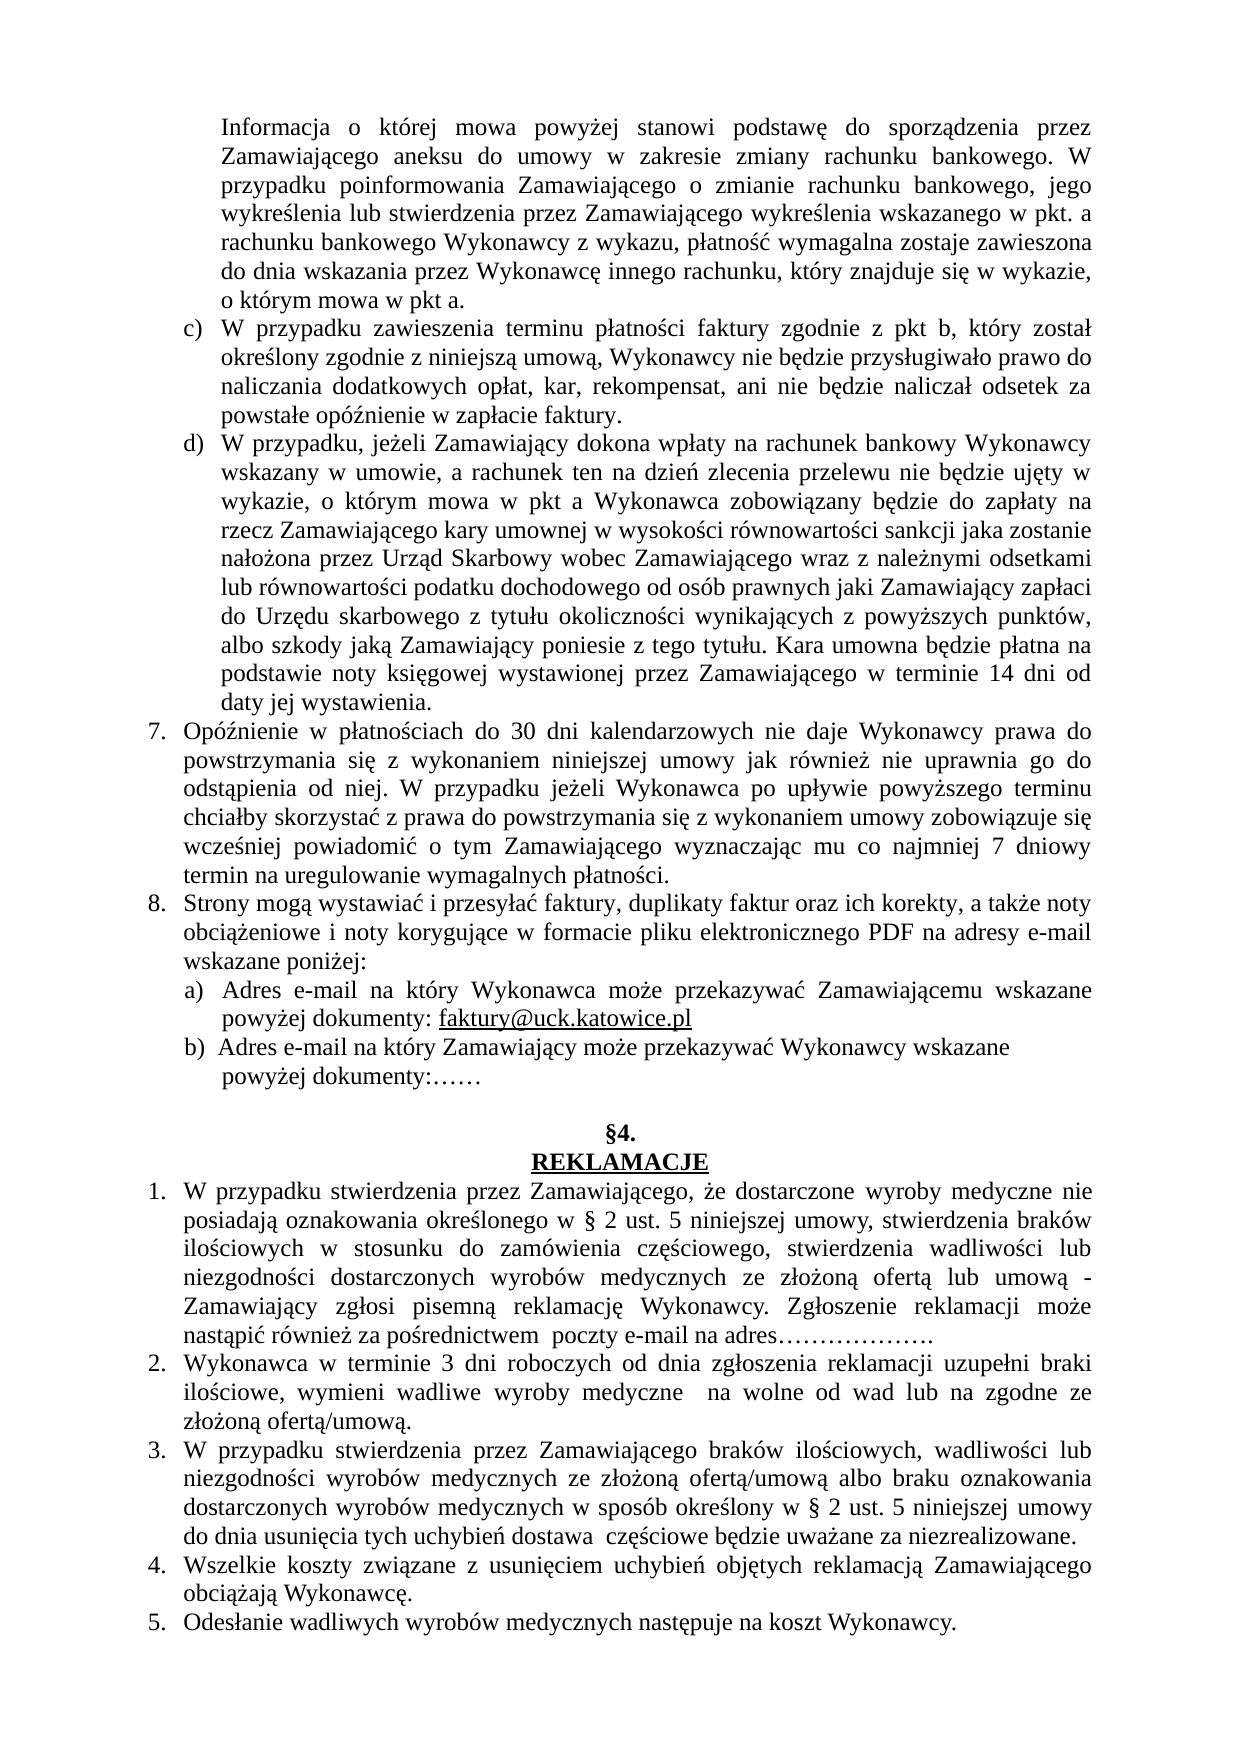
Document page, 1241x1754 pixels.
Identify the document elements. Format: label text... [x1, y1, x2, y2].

text b) Adres e-mail na który Zamawiający może przekazywać Wykonawcy wskazane [184, 1032, 1092, 1061]
list W przypadku stwierdzenia przez Zamawiającego braków ilościowych, wadliwości lub niezgodności wyrobów medycznych ze złożoną ofertą/umową albo braku oznakowania dostarczonych wyrobów medycznych w sposób określony w § 2 ust. 5 niniejszej umowy do dnia usunięcia tych uchybień dostawa częściowe będzie uważane za niezrealizowane. [148, 1435, 1092, 1550]
text §4. [148, 1118, 1092, 1147]
text REKLAMACJE [148, 1147, 1092, 1176]
text powyżej dokumenty:…… [184, 1061, 1092, 1090]
list Adres e-mail na który Wykonawca może przekazywać Zamawiającemu wskazane powyżej dokumenty: faktury@uck.katowice.pl [184, 975, 1092, 1032]
list Wykonawca w terminie 3 dni roboczych od dnia zgłoszenia reklamacji uzupełni braki ilościowe, wymieni wadliwe wyroby medyczne na wolne od wad lub na zgodne ze złożoną ofertą/umową. [148, 1348, 1092, 1435]
list Wszelkie koszty związane z usunięciem uchybień objętych reklamacją Zamawiającego obciążają Wykonawcę. [148, 1550, 1092, 1607]
list W przypadku zawieszenia terminu płatności faktury zgodnie z pkt b, który został określony zgodnie z niniejszą umową, Wykonawcy nie będzie przysługiwało prawo do naliczania dodatkowych opłat, kar, rekompensat, ani nie będzie naliczał odsetek za powstałe opóźnienie w zapłacie faktury. [183, 313, 1092, 428]
list W przypadku stwierdzenia przez Zamawiającego, że dostarczone wyroby medyczne nie posiadają oznakowania określonego w § 2 ust. 5 niniejszej umowy, stwierdzenia braków ilościowych w stosunku do zamówienia częściowego, stwierdzenia wadliwości lub niezgodności dostarczonych wyrobów medycznych ze złożoną ofertą lub umową - Zamawiający zgłosi pisemną reklamację Wykonawcy. Zgłoszenie reklamacji może nastąpić również za pośrednictwem poczty e-mail na adres………………. [148, 1176, 1092, 1348]
list Odesłanie wadliwych wyrobów medycznych następuje na koszt Wykonawcy. [148, 1607, 1092, 1636]
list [183, 112, 1092, 313]
list W przypadku, jeżeli Zamawiający dokona wpłaty na rachunek bankowy Wykonawcy wskazany w umowie, a rachunek ten na dzień zlecenia przelewu nie będzie ujęty w wykazie, o którym mowa w pkt a Wykonawca zobowiązany będzie do zapłaty na rzecz Zamawiającego kary umownej w wysokości równowartości sankcji jaka zostanie nałożona przez Urząd Skarbowy wobec Zamawiającego wraz z należnymi odsetkami lub równowartości podatku dochodowego od osób prawnych jaki Zamawiający zapłaci do Urzędu skarbowego z tytułu okoliczności wynikających z powyższych punktów, albo szkody jaką Zamawiający poniesie z tego tytułu. Kara umowna będzie płatna na podstawie noty księgowej wystawionej przez Zamawiającego w terminie 14 dni od daty jej wystawienia. [183, 428, 1092, 716]
list Opóźnienie w płatnościach do 30 dni kalendarzowych nie daje Wykonawcy prawa do powstrzymania się z wykonaniem niniejszej umowy jak również nie uprawnia go do odstąpienia od niej. W przypadku jeżeli Wykonawca po upływie powyższego terminu chciałby skorzystać z prawa do powstrzymania się z wykonaniem umowy zobowiązuje się wcześniej powiadomić o tym Zamawiającego wyznaczając mu co najmniej 7 dniowy termin na uregulowanie wymagalnych płatności. [148, 716, 1092, 888]
list Strony mogą wystawiać i przesyłać faktury, duplikaty faktur oraz ich korekty, a także noty obciążeniowe i noty korygujące w formacie pliku elektronicznego PDF na adresy e-mail wskazane poniżej: [148, 888, 1092, 975]
